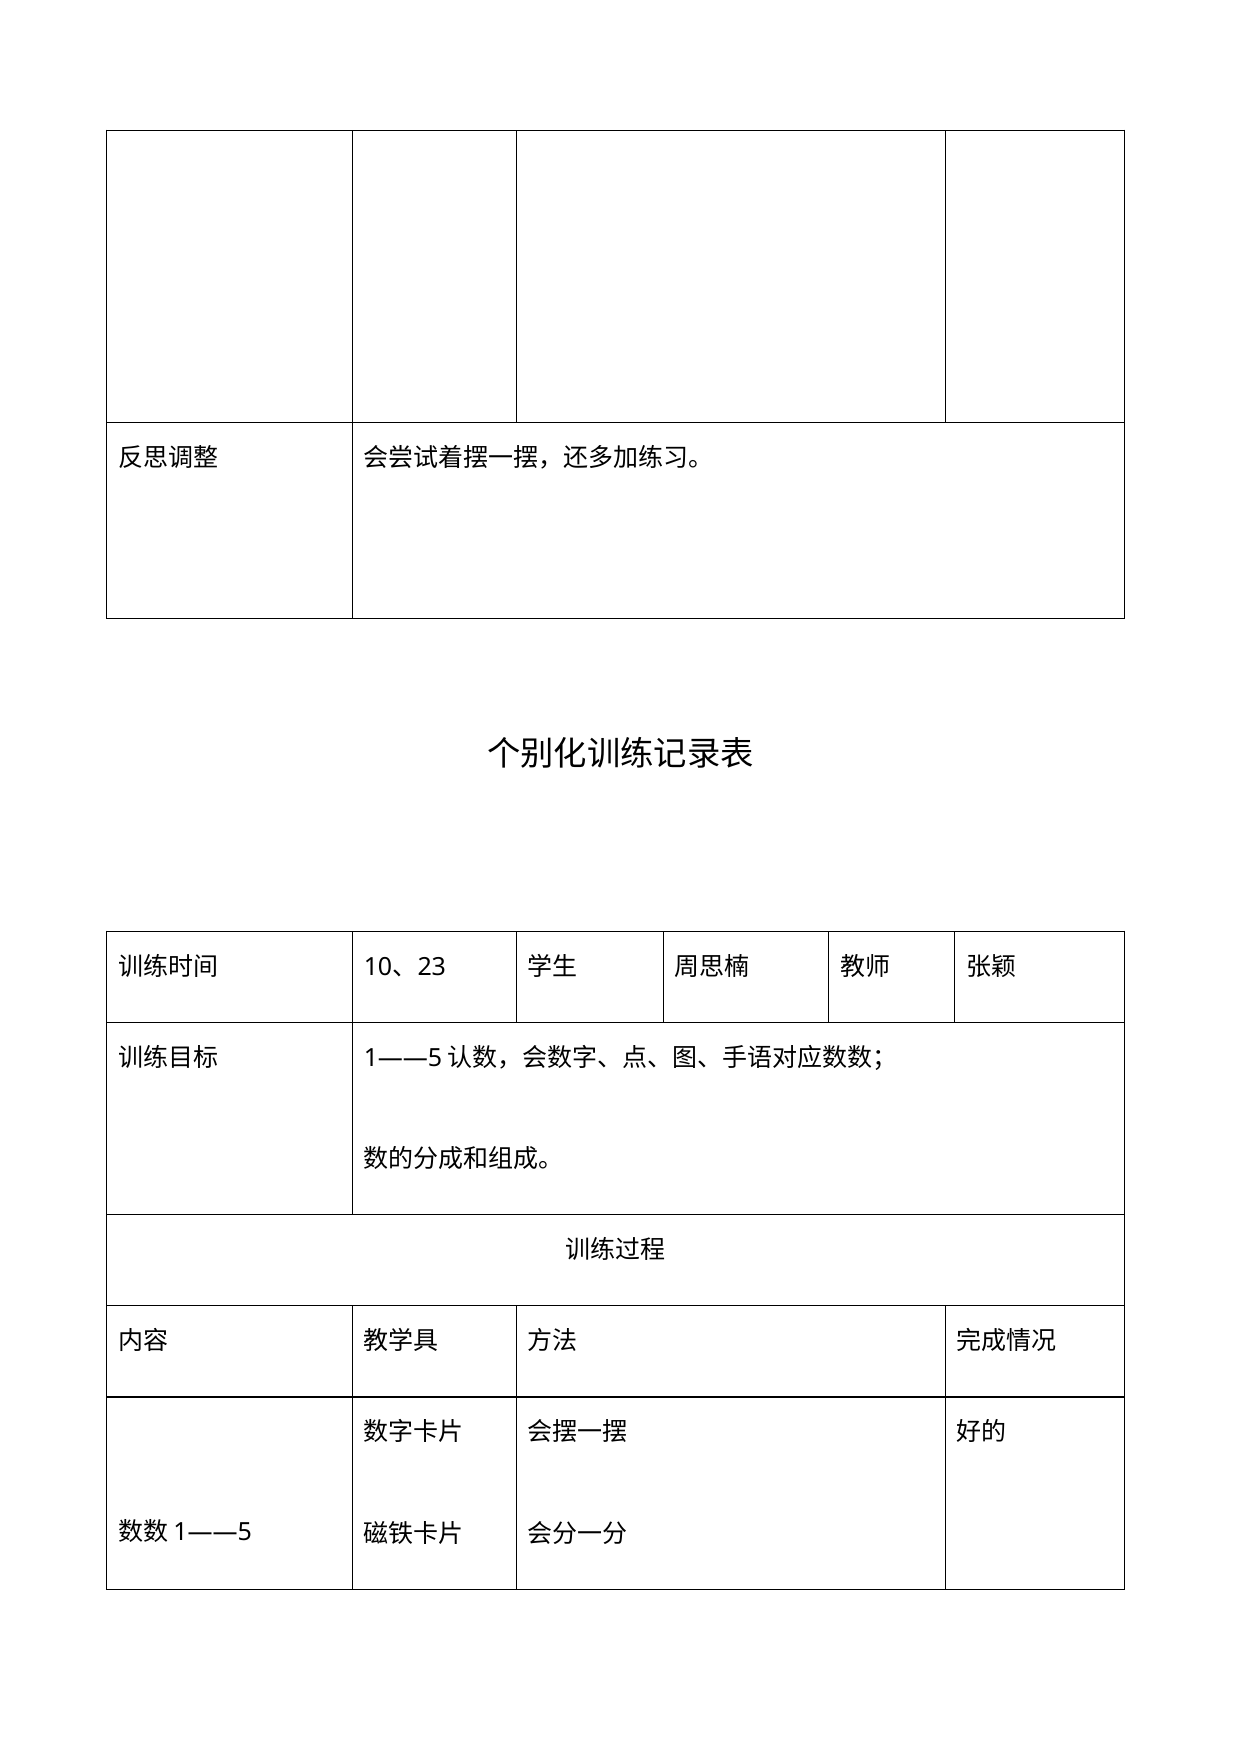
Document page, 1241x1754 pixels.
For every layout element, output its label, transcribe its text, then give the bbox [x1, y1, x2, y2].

table_cell [353, 131, 516, 422]
text 个别化训练记录表 [118, 718, 1122, 783]
table_cell 会摆一摆 会分一分 会读一读 会打手语 [517, 1398, 945, 1589]
table_header 学生 [517, 932, 663, 1022]
table_header 周思楠 [664, 932, 828, 1022]
table_cell 训练目标 [107, 1023, 352, 1214]
table_cell [107, 131, 352, 422]
table_cell 训练过程 [107, 1215, 1124, 1305]
table_header 教师 [829, 932, 954, 1022]
table_cell 教学具 [353, 1306, 516, 1396]
table_header 训练时间 [107, 932, 352, 1022]
table_cell 方法 [517, 1306, 945, 1396]
table_cell 1——5认数，会数字、点、图、手语对应数数； 数的分成和组成。 [353, 1023, 1124, 1214]
table_cell 会尝试着摆一摆，还多加练习。 [353, 423, 1124, 618]
table_header 张颖 [955, 932, 1124, 1022]
table_cell 完成情况 [946, 1306, 1124, 1396]
table_header 10、23 [353, 932, 516, 1022]
table_cell 数字卡片 磁铁卡片 数字磁铁 [353, 1398, 516, 1589]
table_cell 反思调整 [107, 423, 352, 618]
table_cell 好的 [946, 1398, 1124, 1589]
table_cell [517, 131, 945, 422]
table_cell 内容 [107, 1306, 352, 1396]
table_cell 数数1——5 [107, 1398, 352, 1589]
table_cell [946, 131, 1124, 422]
